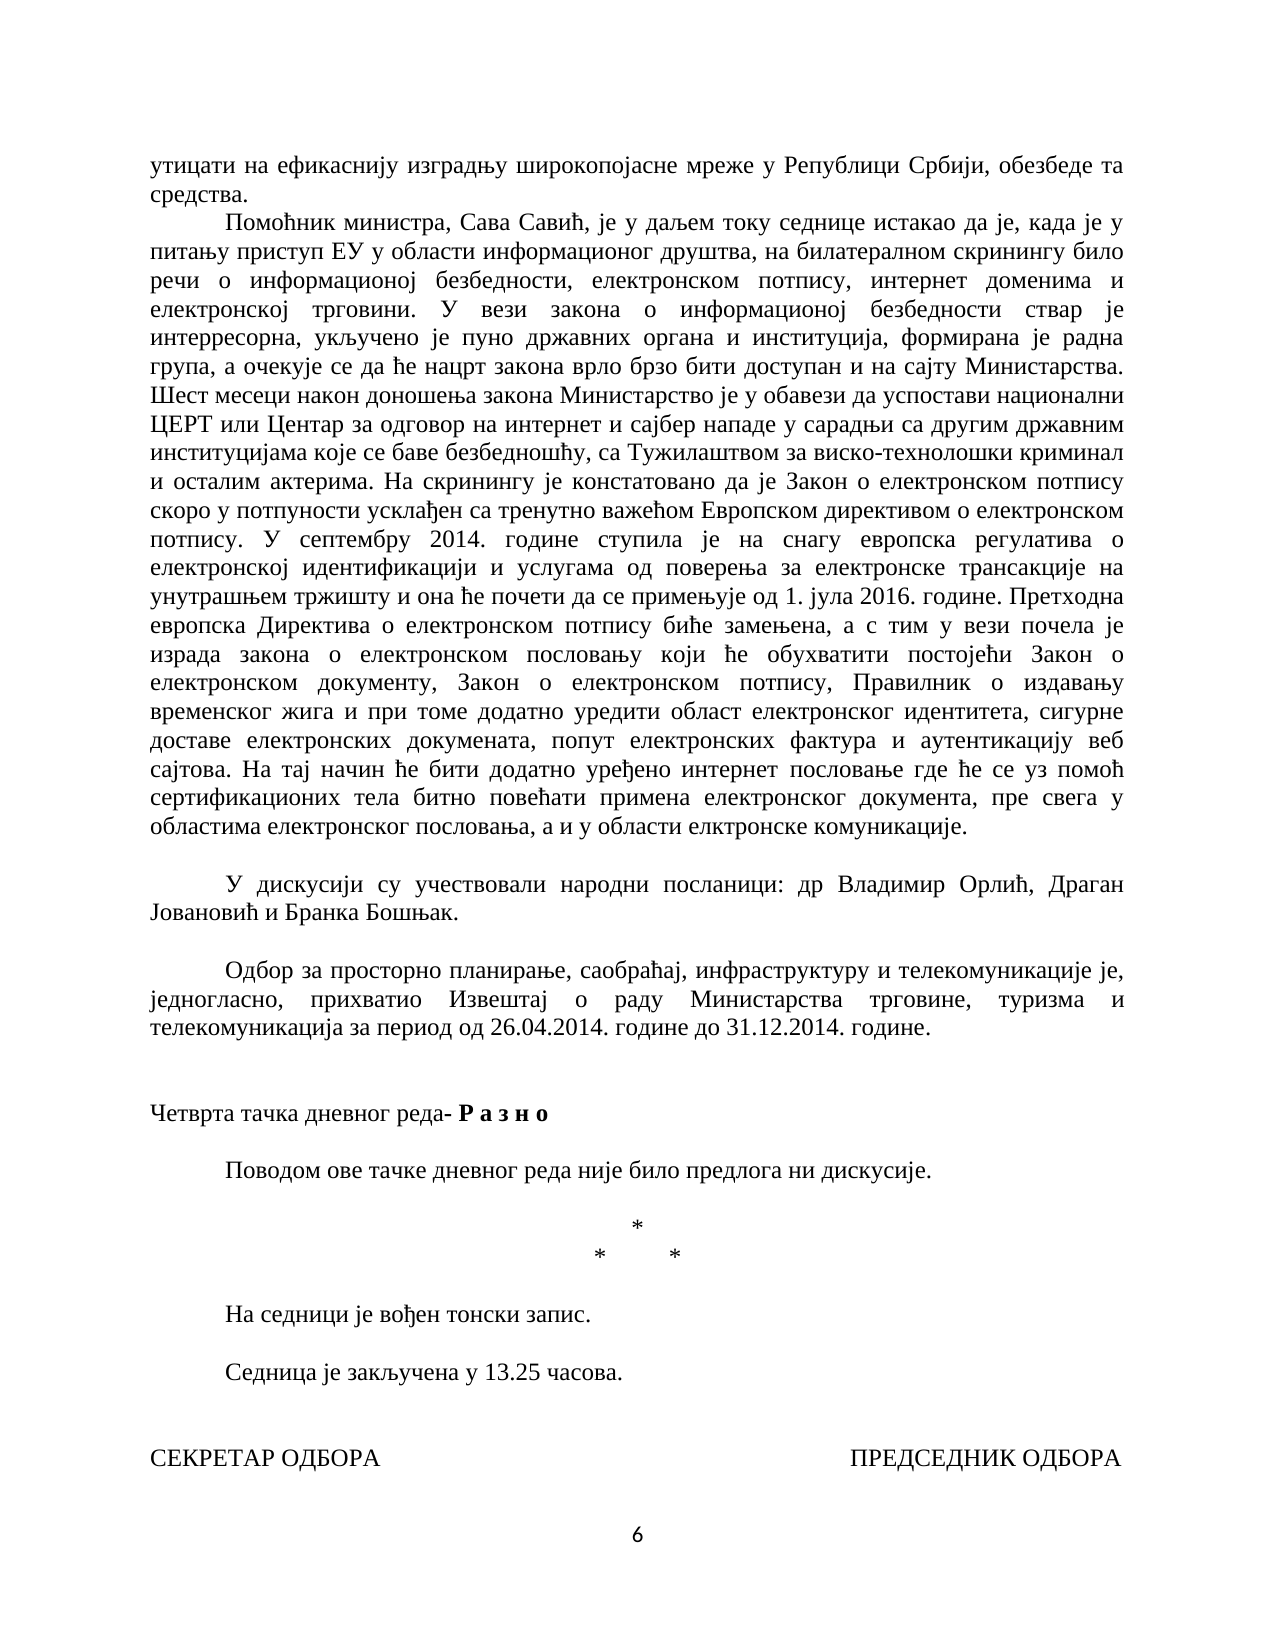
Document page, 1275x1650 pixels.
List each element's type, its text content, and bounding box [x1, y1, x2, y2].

text Поводом ове тачке дневног реда није било предлога ни дискусије. [150, 1156, 1125, 1184]
text * [150, 1213, 1125, 1242]
text Одбор за просторно планирање, саобраћај, инфраструктуру и телекомуникације је, једногласно, прихватио Извештај о раду Министарства трговине, туризма и телекомуникација за период од 26.04.2014. године до 31.12.2014. године. [150, 955, 1125, 1041]
text Четврта тачка дневног реда- Р а з н о [150, 1098, 1125, 1127]
text Помоћник министра, Сава Савић, је у даљем току седнице истакао да је, када је у питању приступ ЕУ у области информационог друштва, на билатералном скринингу било речи о информационој безбедности, електронском потпису, интернет доменима и електронској трговини. У вези закона о информационој безбедности ствар је интерресорна, укључено је пуно државних органа и институција, формирана је радна група, а очекује се да ће нацрт закона врло брзо бити доступан и на сајту Министарства. Шест месеци након доношења закона Министарство је у обавези да успостави национални ЦЕРТ или Центар за одговор на интернет и сајбер нападе у сарадњи са другим државним институцијама које се баве безбедношћу, са Тужилаштвом за виско-технолошки криминал и осталим актерима. На скринингу је констатовано да је Закон о електронском потпису скоро у потпуности усклађен са тренутно важећом Европском директивом о електронском потпису. У септембру 2014. године ступила је на снагу европска регулатива о електронској идентификацији и услугама од поверења за електронске трансакције на унутрашњем тржишту и она ће почети да се примењује од 1. јула 2016. године. Претходна европска Директива о електронском потпису биће замењена, а с тим у вези почела је израда закона о електронском пословању који ће обухватити постојећи Закон о електронском документу, Закон о електронском потпису, Правилник о издавању временског жига и при томе додатно уредити област електронског идентитета, сигурне доставе електронских докумената, попут електронских фактура и аутентикацију веб сајтова. На тај начин ће бити додатно уређено интернет пословање где ће се уз помоћ сертификационих тела битно повећати примена електронског документа, пре свега у областима електронског пословања, а и у области елктронске комуникације. [150, 207, 1125, 840]
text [150, 150, 1125, 207]
text У дискусији су учествовали народни посланици: др Владимир Орлић, Драган Јовановић и Бранка Бошњак. [150, 869, 1125, 926]
text Седница је закључена у 13.25 часова. [150, 1357, 1125, 1386]
text На седници је вођен тонски запис. [150, 1299, 1125, 1328]
text СЕКРЕТАР ОДБОРА ПРЕДСЕДНИК ОДБОРА [150, 1443, 1125, 1472]
text * * [150, 1242, 1125, 1271]
